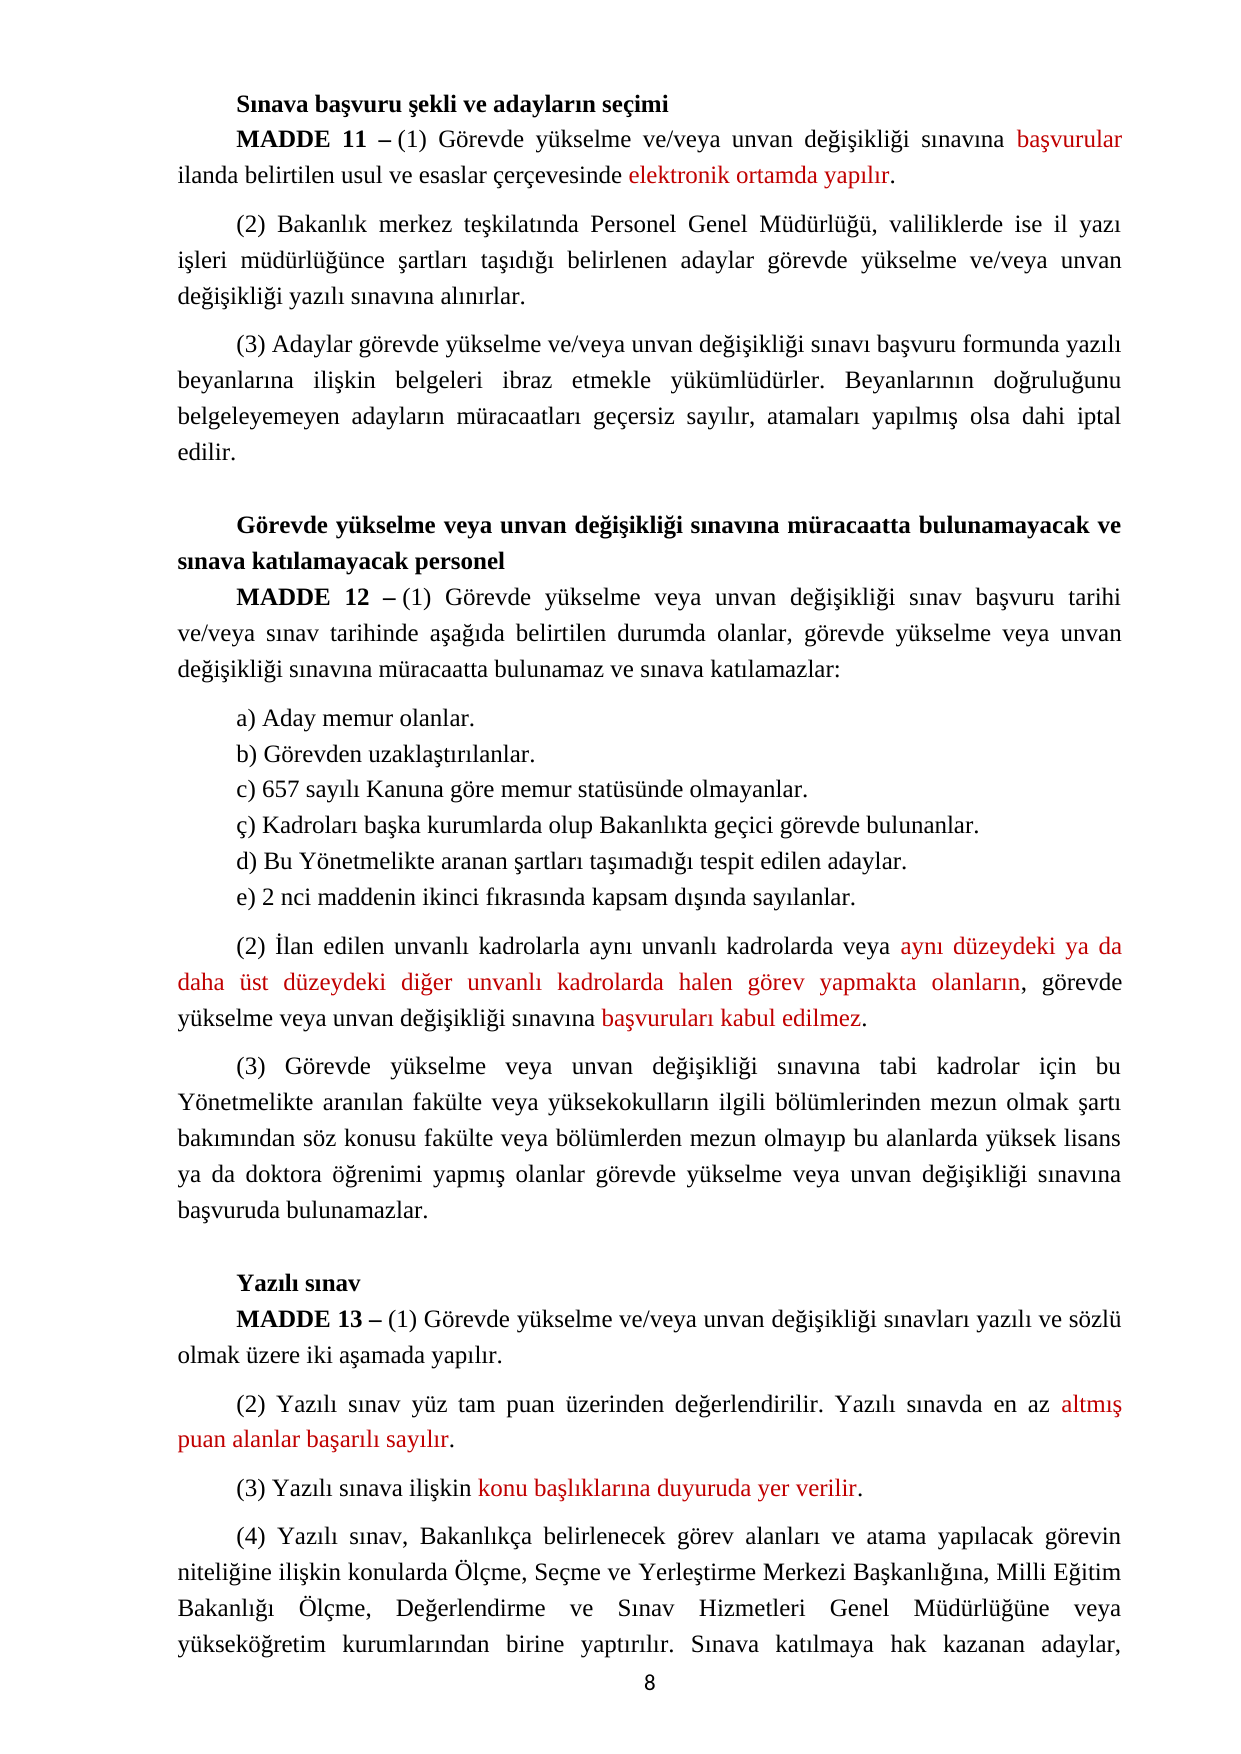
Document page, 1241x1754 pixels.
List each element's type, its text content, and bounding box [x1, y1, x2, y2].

text a) Aday memur olanlar. [177, 703, 1122, 731]
text MADDE 13 – (1) Görevde yükselme ve/veya unvan değişikliği sınavları yazılı ve sözlü olmak üzere iki aşamada yapılır. [177, 1304, 1122, 1369]
text c) 657 sayılı Kanuna göre memur statüsünde olmayanlar. [177, 774, 1122, 803]
text Görevde yükselme veya unvan değişikliği sınavına müracaatta bulunamayacak ve sınava katılamayacak personel [177, 511, 1122, 575]
text MADDE 12 – (1) Görevde yükselme veya unvan değişikliği sınav başvuru tarihi ve/veya sınav tarihinde aşağıda belirtilen durumda olanlar, görevde yükselme veya unvan değişikliği sınavına müracaatta bulunamaz ve sınava katılamazlar: [177, 582, 1122, 683]
text Sınava başvuru şekli ve adayların seçimi [177, 89, 1122, 117]
text b) Görevden uzaklaştırılanlar. [177, 739, 1122, 767]
text e) 2 nci maddenin ikinci fıkrasında kapsam dışında sayılanlar. [177, 882, 1122, 911]
text MADDE 11 – (1) Görevde yükselme ve/veya unvan değişikliği sınavına başvurular ilanda belirtilen usul ve esaslar çerçevesinde elektronik ortamda yapılır. [177, 124, 1122, 189]
text d) Bu Yönetmelikte aranan şartları taşımadığı tespit edilen adaylar. [177, 846, 1122, 875]
text (2) Yazılı sınav yüz tam puan üzerinden değerlendirilir. Yazılı sınavda en az altmış puan alanlar başarılı sayılır. [177, 1389, 1122, 1453]
text ç) Kadroları başka kurumlarda olup Bakanlıkta geçici görevde bulunanlar. [177, 811, 1122, 839]
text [177, 1521, 1122, 1658]
text (2) İlan edilen unvanlı kadrolarla aynı unvanlı kadrolarda veya aynı düzeydeki ya da daha üst düzeydeki diğer unvanlı kadrolarda halen görev yapmakta olanların, görevde yükselme veya unvan değişikliği sınavına başvuruları kabul edilmez. [177, 931, 1122, 1031]
text Yazılı sınav [177, 1268, 1122, 1297]
text (3) Yazılı sınava ilişkin konu başlıklarına duyuruda yer verilir. [177, 1473, 1122, 1502]
text (3) Adaylar görevde yükselme ve/veya unvan değişikliği sınavı başvuru formunda yazılı beyanlarına ilişkin belgeleri ibraz etmekle yükümlüdürler. Beyanlarının doğruluğunu belgeleyemeyen adayların müracaatları geçersiz sayılır, atamaları yapılmış olsa dahi iptal edilir. [177, 329, 1122, 466]
text (2) Bakanlık merkez teşkilatında Personel Genel Müdürlüğü, valiliklerde ise il yazı işleri müdürlüğünce şartları taşıdığı belirlenen adaylar görevde yükselme ve/veya unvan değişikliği yazılı sınavına alınırlar. [177, 209, 1122, 309]
text (3) Görevde yükselme veya unvan değişikliği sınavına tabi kadrolar için bu Yönetmelikte aranılan fakülte veya yüksekokulların ilgili bölümlerinden mezun olmak şartı bakımından söz konusu fakülte veya bölümlerden mezun olmayıp bu alanlarda yüksek lisans ya da doktora öğrenimi yapmış olanlar görevde yükselme veya unvan değişikliği sınavına başvuruda bulunamazlar. [177, 1051, 1122, 1224]
